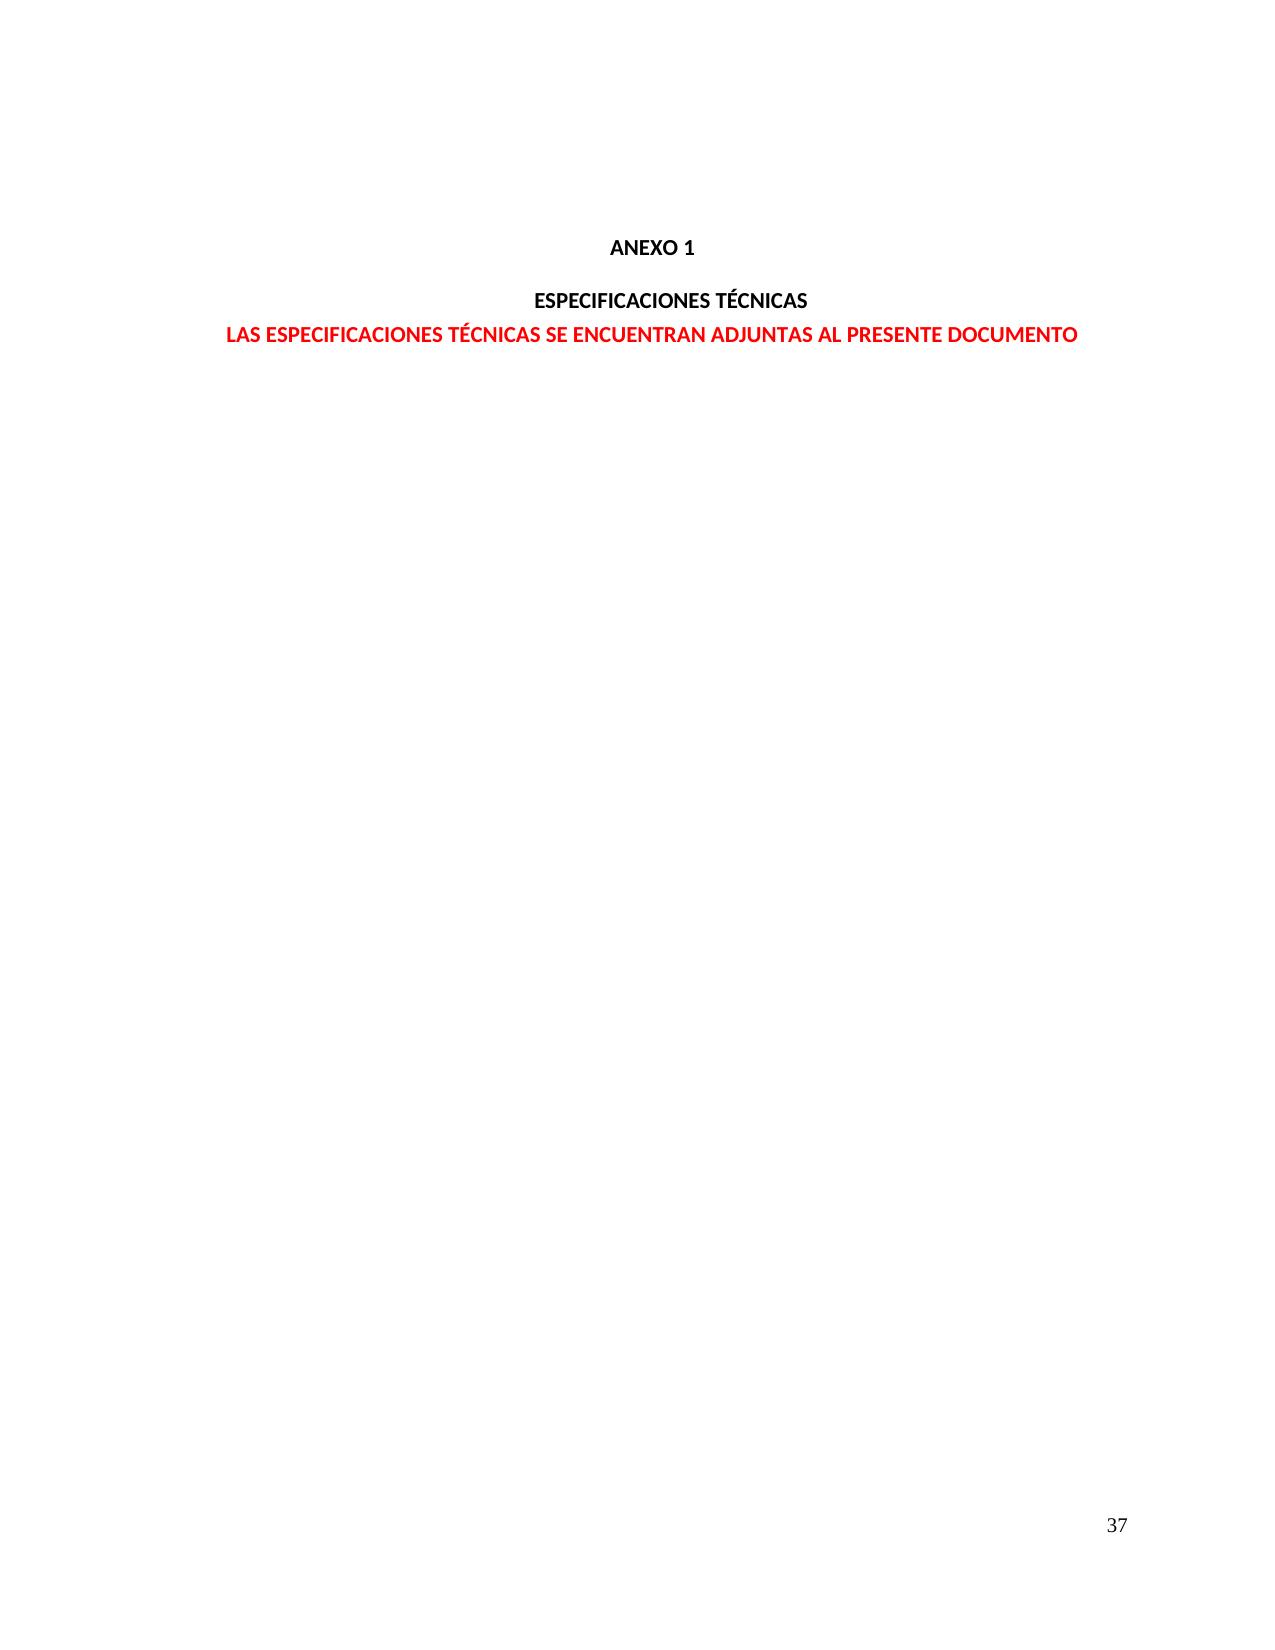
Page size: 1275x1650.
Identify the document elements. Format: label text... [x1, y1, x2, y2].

text LAS ESPECIFICACIONES TÉCNICAS SE ENCUENTRAN ADJUNTAS AL PRESENTE DOCUMENTO [177, 321, 1127, 348]
text ANEXO 1 [177, 233, 1127, 261]
text ESPECIFICACIONES TÉCNICAS [214, 286, 1127, 314]
